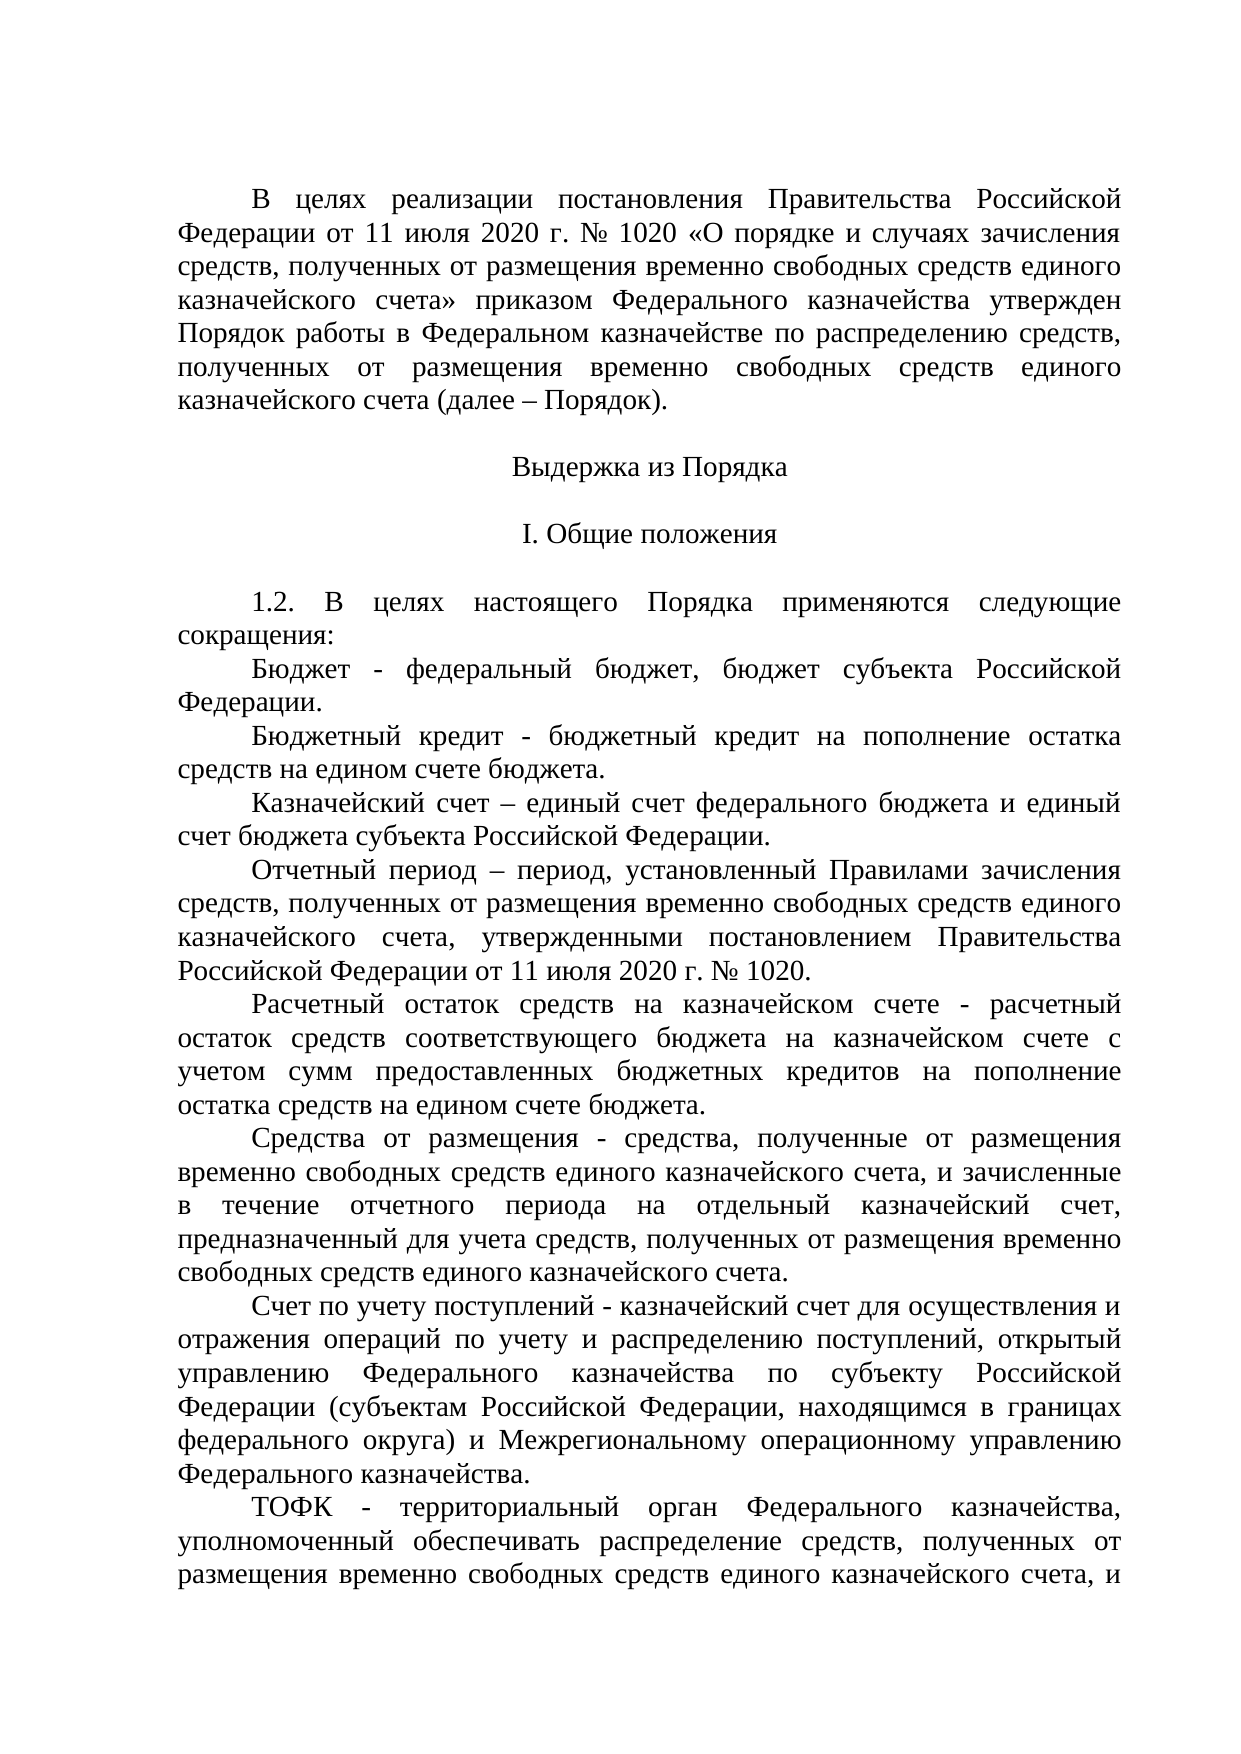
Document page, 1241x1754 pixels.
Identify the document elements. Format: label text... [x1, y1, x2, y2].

text В целях реализации постановления Правительства Российской Федерации от 11 июля 2020 г. № 1020 «О порядке и случаях зачисления средств, полученных от размещения временно свободных средств единого казначейского счета» приказом Федерального казначейства утвержден Порядок работы в Федеральном казначействе по распределению средств, полученных от размещения временно свободных средств единого казначейского счета (далее – Порядок). [177, 181, 1122, 416]
text 1.2. В целях настоящего Порядка применяются следующие сокращения: [177, 584, 1122, 651]
text Казначейский счет – единый счет федерального бюджета и единый счет бюджета субъекта Российской Федерации. [177, 785, 1122, 852]
text Выдержка из Порядка [177, 449, 1122, 483]
text Бюджетный кредит - бюджетный кредит на пополнение остатка средств на едином счете бюджета. [177, 718, 1122, 785]
text Отчетный период – период, установленный Правилами зачисления средств, полученных от размещения временно свободных средств единого казначейского счета, утвержденными постановлением Правительства Российской Федерации от 11 июля 2020 г. № 1020. [177, 852, 1122, 986]
text Средства от размещения - средства, полученные от размещения временно свободных средств единого казначейского счета, и зачисленные в течение отчетного периода на отдельный казначейский счет, предназначенный для учета средств, полученных от размещения временно свободных средств единого казначейского счета. [177, 1120, 1122, 1288]
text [177, 1489, 1122, 1590]
text Счет по учету поступлений - казначейский счет для осуществления и отражения операций по учету и распределению поступлений, открытый управлению Федерального казначейства по субъекту Российской Федерации (субъектам Российской Федерации, находящимся в границах федерального округа) и Межрегиональному операционному управлению Федерального казначейства. [177, 1288, 1122, 1489]
text I. Общие положения [177, 517, 1122, 550]
text Расчетный остаток средств на казначейском счете - расчетный остаток средств соответствующего бюджета на казначейском счете с учетом сумм предоставленных бюджетных кредитов на пополнение остатка средств на едином счете бюджета. [177, 986, 1122, 1120]
text Бюджет - федеральный бюджет, бюджет субъекта Российской Федерации. [177, 651, 1122, 718]
